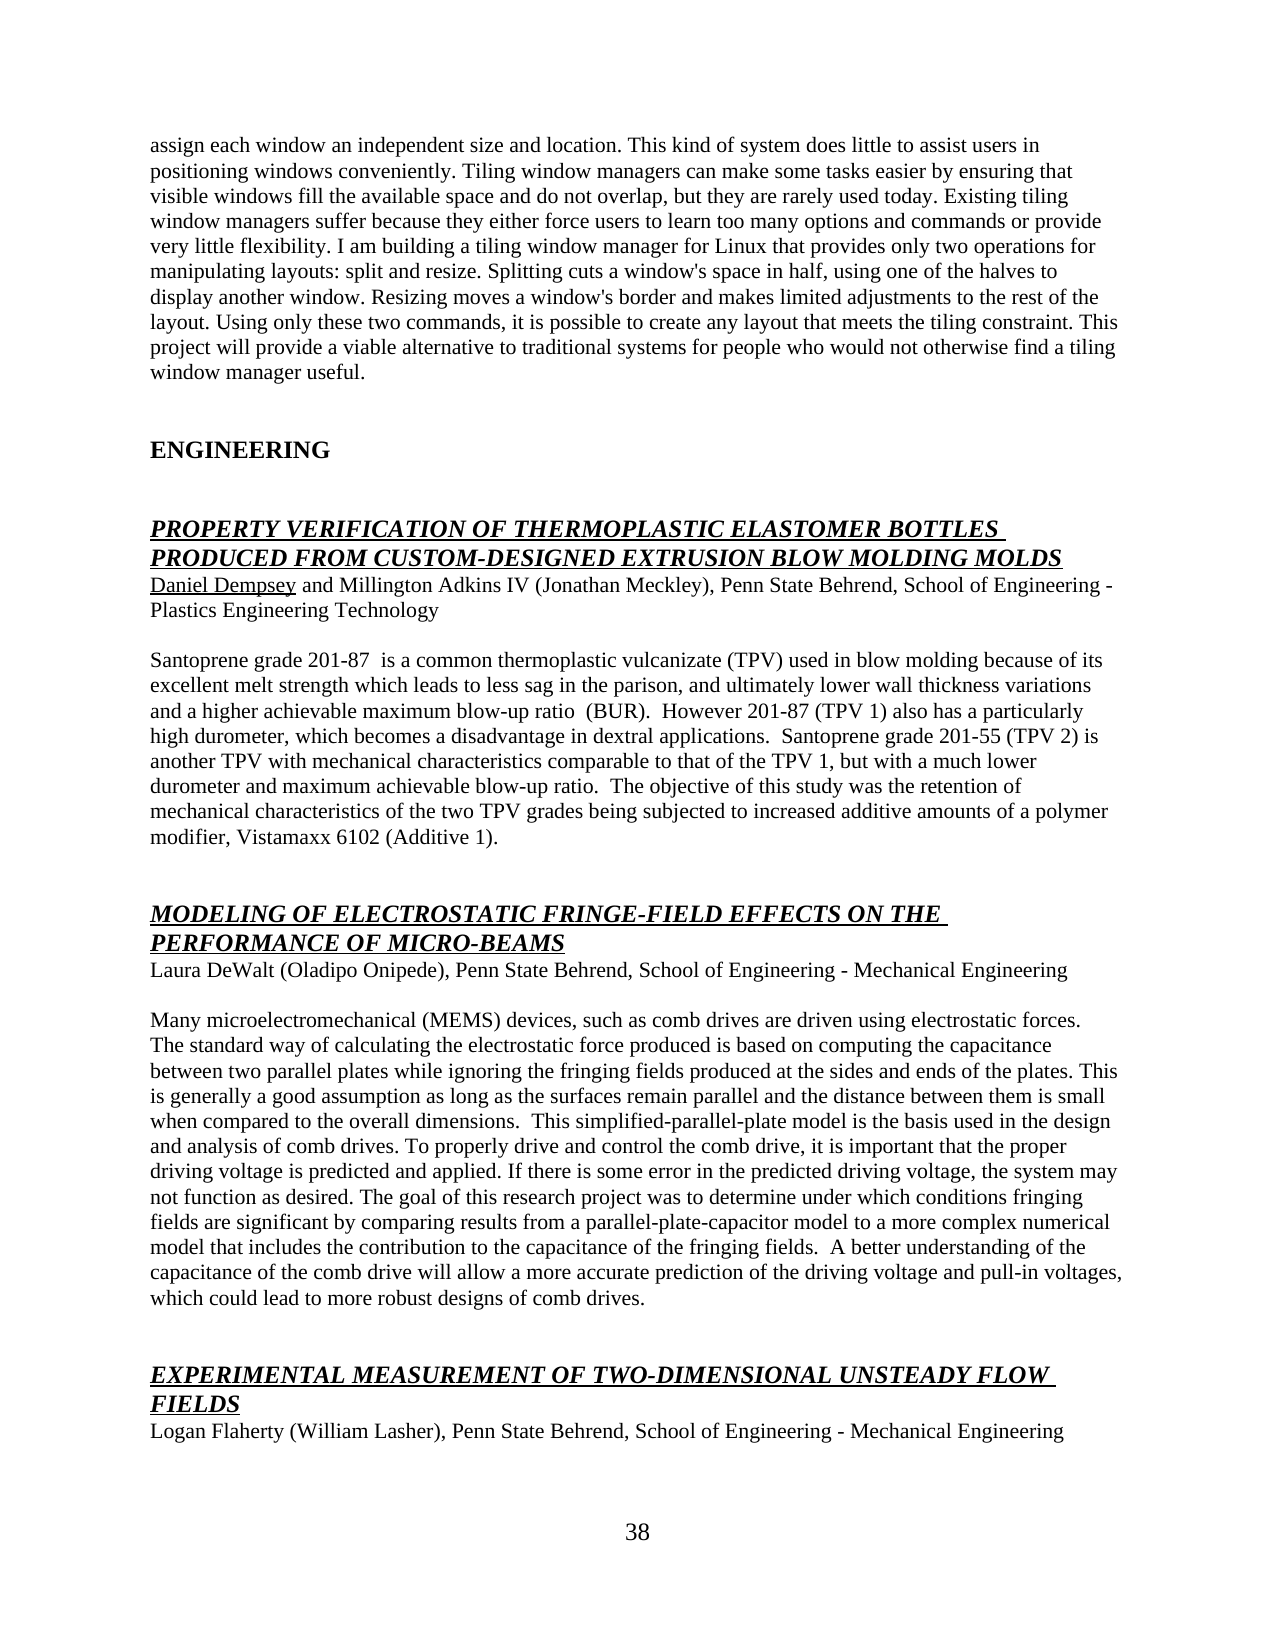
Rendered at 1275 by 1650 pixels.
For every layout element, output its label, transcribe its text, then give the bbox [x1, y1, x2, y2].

text Santoprene grade 201-87 is a common thermoplastic vulcanizate (TPV) used in blow molding because of its excellent melt strength which leads to less sag in the parison, and ultimately lower wall thickness variations and a higher achievable maximum blow-up ratio (BUR). However 201-87 (TPV 1) also has a particularly high durometer, which becomes a disadvantage in dextral applications. Santoprene grade 201-55 (TPV 2) is another TPV with mechanical characteristics comparable to that of the TPV 1, but with a much lower durometer and maximum achievable blow-up ratio. The objective of this study was the retention of mechanical characteristics of the two TPV grades being subjected to increased additive amounts of a polymer modifier, Vistamaxx 6102 (Additive 1). [150, 647, 1125, 849]
text Daniel Dempsey and Millington Adkins IV (Jonathan Meckley), Penn State Behrend, School of Engineering - Plastics Engineering Technology [150, 572, 1125, 622]
subtitle Property Verification of Thermoplastic Elastomer Bottles Produced from Custom-Designed Extrusion Blow Molding Molds [150, 514, 1125, 572]
subtitle Modeling of Electrostatic Fringe-Field Effects on the Performance of Micro-Beams [150, 899, 1125, 957]
text Many microelectromechanical (MEMS) devices, such as comb drives are driven using electrostatic forces. The standard way of calculating the electrostatic force produced is based on computing the capacitance between two parallel plates while ignoring the fringing fields produced at the sides and ends of the plates. This is generally a good assumption as long as the surfaces remain parallel and the distance between them is small when compared to the overall dimensions. This simplified-parallel-plate model is the basis used in the design and analysis of comb drives. To properly drive and control the comb drive, it is important that the proper driving voltage is predicted and applied. If there is some error in the predicted driving voltage, the system may not function as desired. The goal of this research project was to determine under which conditions fringing fields are significant by comparing results from a parallel-plate-capacitor model to a more complex numerical model that includes the contribution to the capacitance of the fringing fields. A better understanding of the capacitance of the comb drive will allow a more accurate prediction of the driving voltage and pull-in voltages, which could lead to more robust designs of comb drives. [150, 1007, 1125, 1310]
text Laura DeWalt (Oladipo Onipede), Penn State Behrend, School of Engineering - Mechanical Engineering [150, 957, 1125, 982]
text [150, 132, 1125, 384]
subtitle ENGINEERING [150, 435, 1125, 464]
text Logan Flaherty (William Lasher), Penn State Behrend, School of Engineering - Mechanical Engineering [150, 1418, 1125, 1443]
subtitle Experimental Measurement of Two-Dimensional Unsteady Flow Fields [150, 1360, 1125, 1418]
